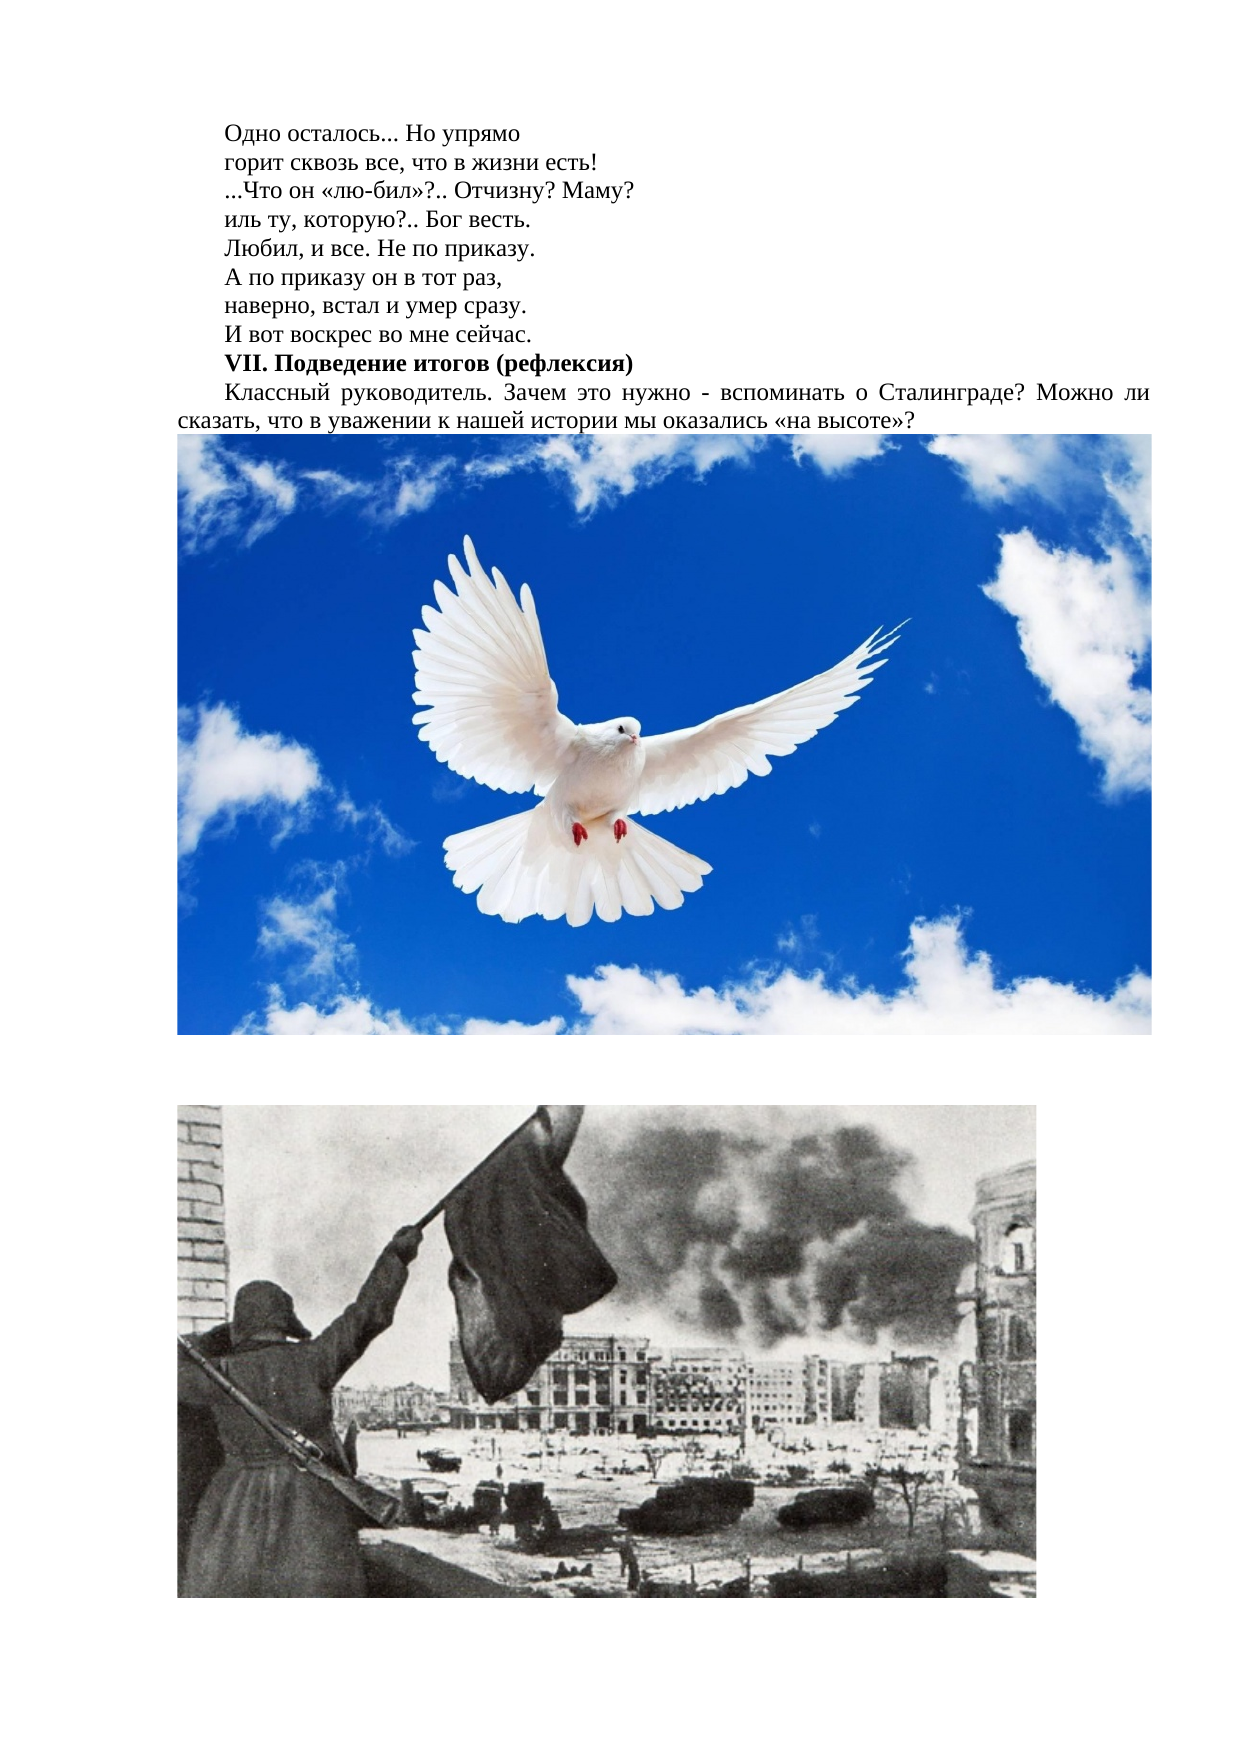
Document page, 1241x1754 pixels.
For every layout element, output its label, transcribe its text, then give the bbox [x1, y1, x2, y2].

picture [177, 1105, 1037, 1598]
text И вот воскрес во мне сейчас. [177, 319, 1152, 348]
text Одно осталось... Но упрямо [177, 118, 1152, 147]
text Классный руководитель. Зачем это нужно - вспоминать о Сталинграде? Можно ли сказать, что в уважении к нашей истории мы оказались «на высоте»? [177, 377, 1152, 434]
text Любил, и все. Не по приказу. [177, 233, 1152, 262]
text наверно, встал и умер сразу. [177, 291, 1152, 319]
text горит сквозь все, что в жизни есть! [177, 147, 1152, 176]
text VII. Подведение итогов (рефлексия) [177, 348, 1152, 377]
text иль ту, которую?.. Бог весть. [177, 204, 1152, 233]
text ...Что он «лю-бил»?.. Отчизну? Маму? [177, 176, 1152, 204]
picture [177, 434, 1152, 1035]
text А по приказу он в тот раз, [177, 262, 1152, 291]
